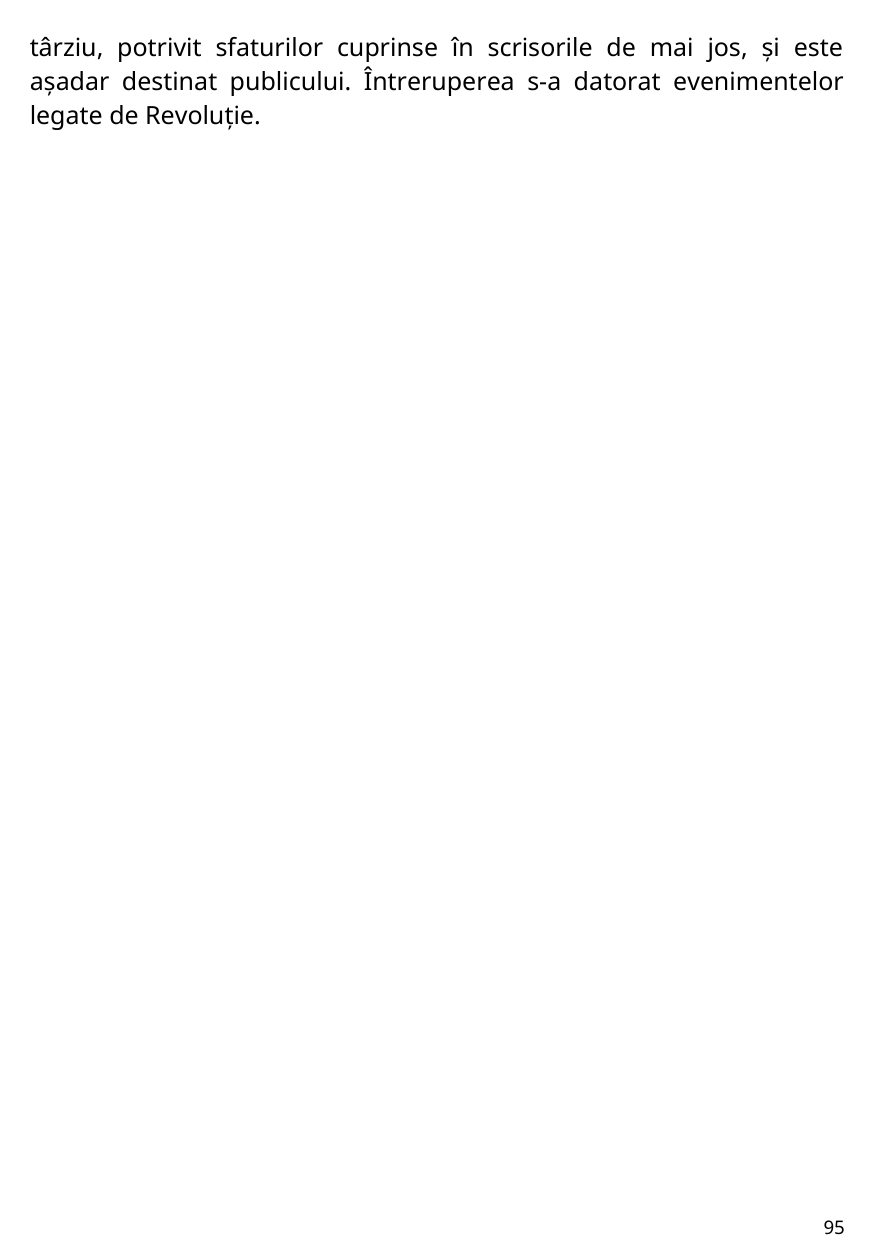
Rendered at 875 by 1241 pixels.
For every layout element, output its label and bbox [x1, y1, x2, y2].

text [29, 29, 844, 132]
